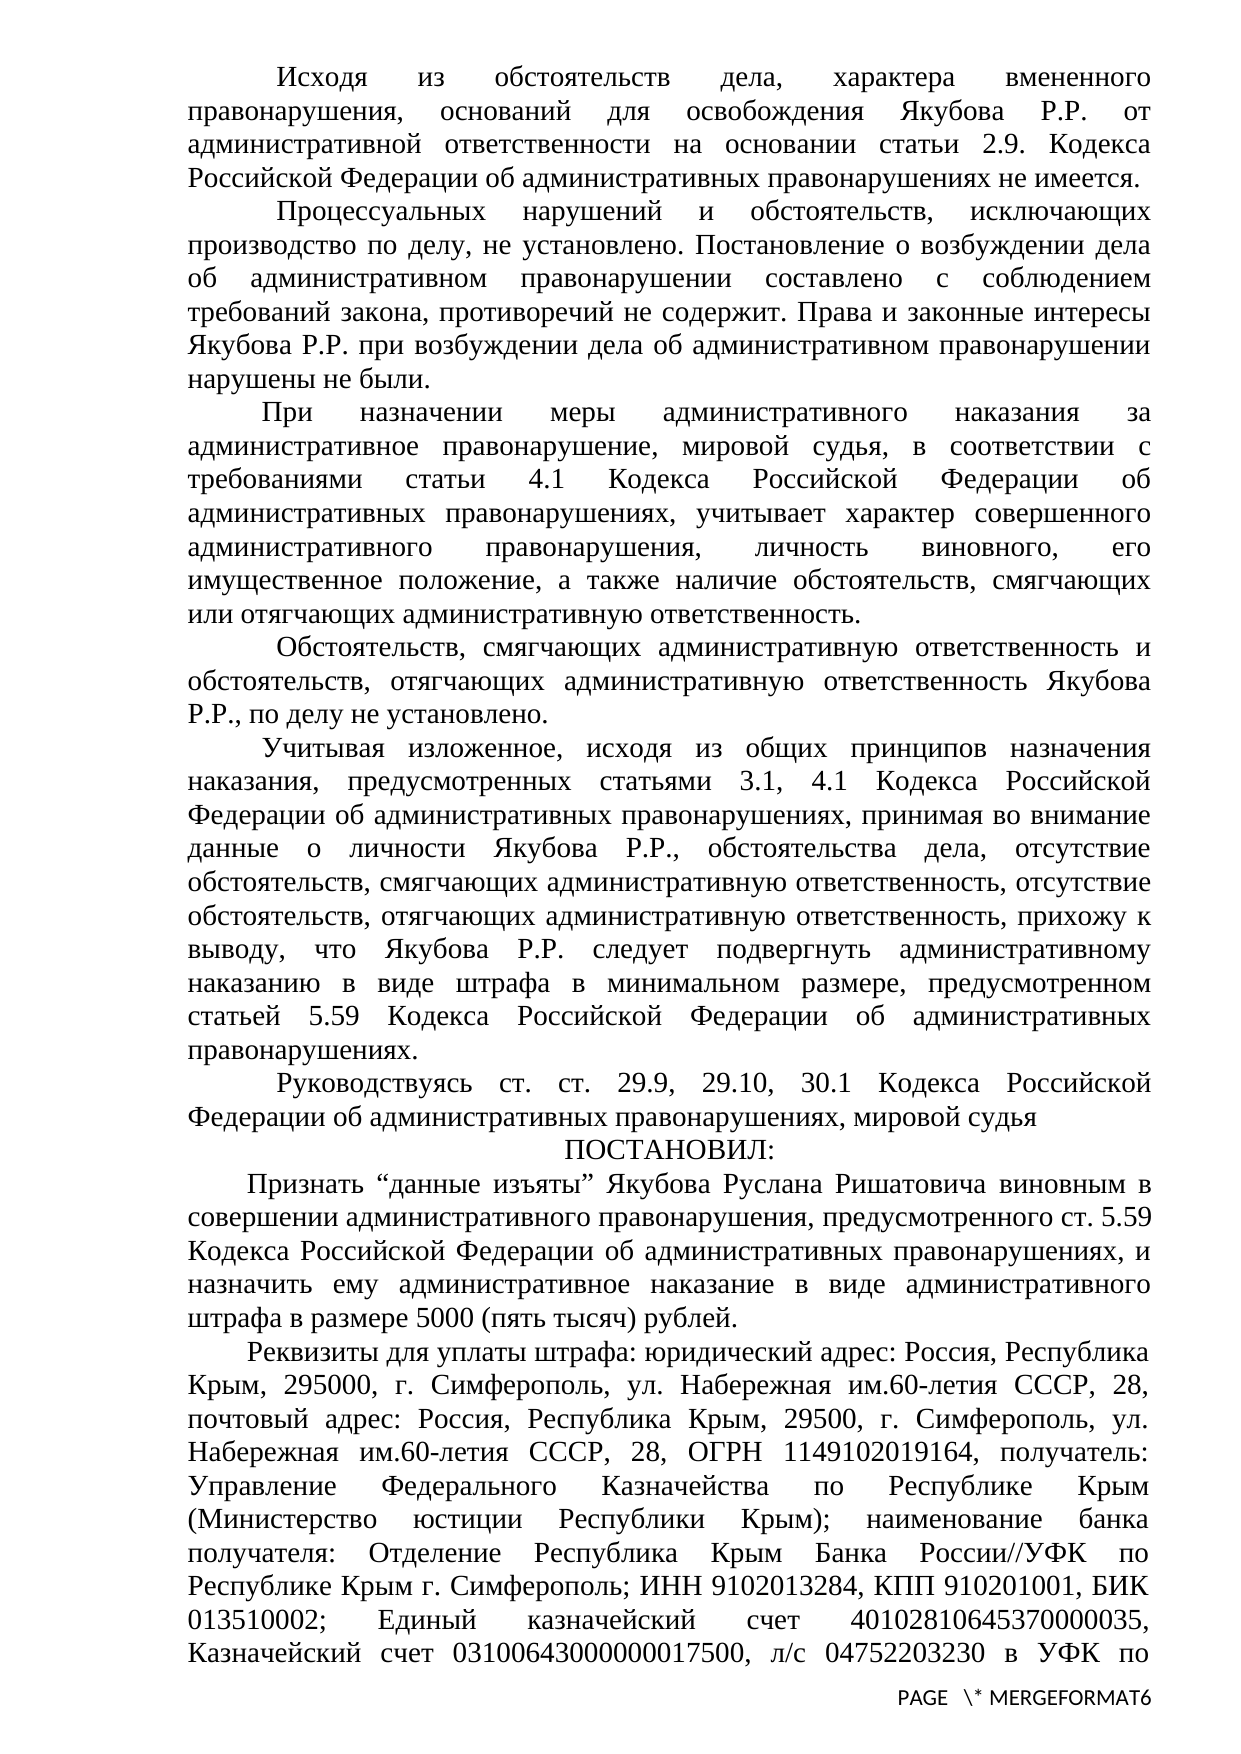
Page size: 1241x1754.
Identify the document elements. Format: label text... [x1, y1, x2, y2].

text Признать “данные изъяты” Якубова Руслана Ришатовича виновным в совершении административного правонарушения, предусмотренного ст. 5.59 Кодекса Российской Федерации об административных правонарушениях, и назначить ему административное наказание в виде административного штрафа в размере 5000 (пять тысяч) рублей. [187, 1166, 1152, 1334]
text Обстоятельств, смягчающих административную ответственность и обстоятельств, отягчающих административную ответственность Якубова Р.Р., по делу не установлено. [187, 629, 1152, 730]
text Процессуальных нарушений и обстоятельств, исключающих производство по делу, не установлено. Постановление о возбуждении дела об административном правонарушении составлено с соблюдением требований закона, противоречий не содержит. Права и законные интересы Якубова Р.Р. при возбуждении дела об административном правонарушении нарушены не были. [187, 193, 1152, 394]
text Исходя из обстоятельств дела, характера вмененного правонарушения, оснований для освобождения Якубова Р.Р. от административной ответственности на основании статьи 2.9. Кодекса Российской Федерации об административных правонарушениях не имеется. [187, 59, 1152, 193]
text При назначении меры административного наказания за административное правонарушение, мировой судья, в соответствии с требованиями статьи 4.1 Кодекса Российской Федерации об административных правонарушениях, учитывает характер совершенного административного правонарушения, личность виновного, его имущественное положение, а также наличие обстоятельств, смягчающих или отягчающих административную ответственность. [187, 394, 1152, 629]
text Руководствуясь ст. ст. 29.9, 29.10, 30.1 Кодекса Российской Федерации об административных правонарушениях, мировой судья [187, 1065, 1152, 1132]
text ПОСТАНОВИЛ: [187, 1132, 1152, 1166]
text Учитывая изложенное, исходя из общих принципов назначения наказания, предусмотренных статьями 3.1, 4.1 Кодекса Российской Федерации об административных правонарушениях, принимая во внимание данные о личности Якубова Р.Р., обстоятельства дела, отсутствие обстоятельств, смягчающих административную ответственность, отсутствие обстоятельств, отягчающих административную ответственность, прихожу к выводу, что Якубова Р.Р. следует подвергнуть административному наказанию в виде штрафа в минимальном размере, предусмотренном статьей 5.59 Кодекса Российской Федерации об административных правонарушениях. [187, 730, 1152, 1065]
